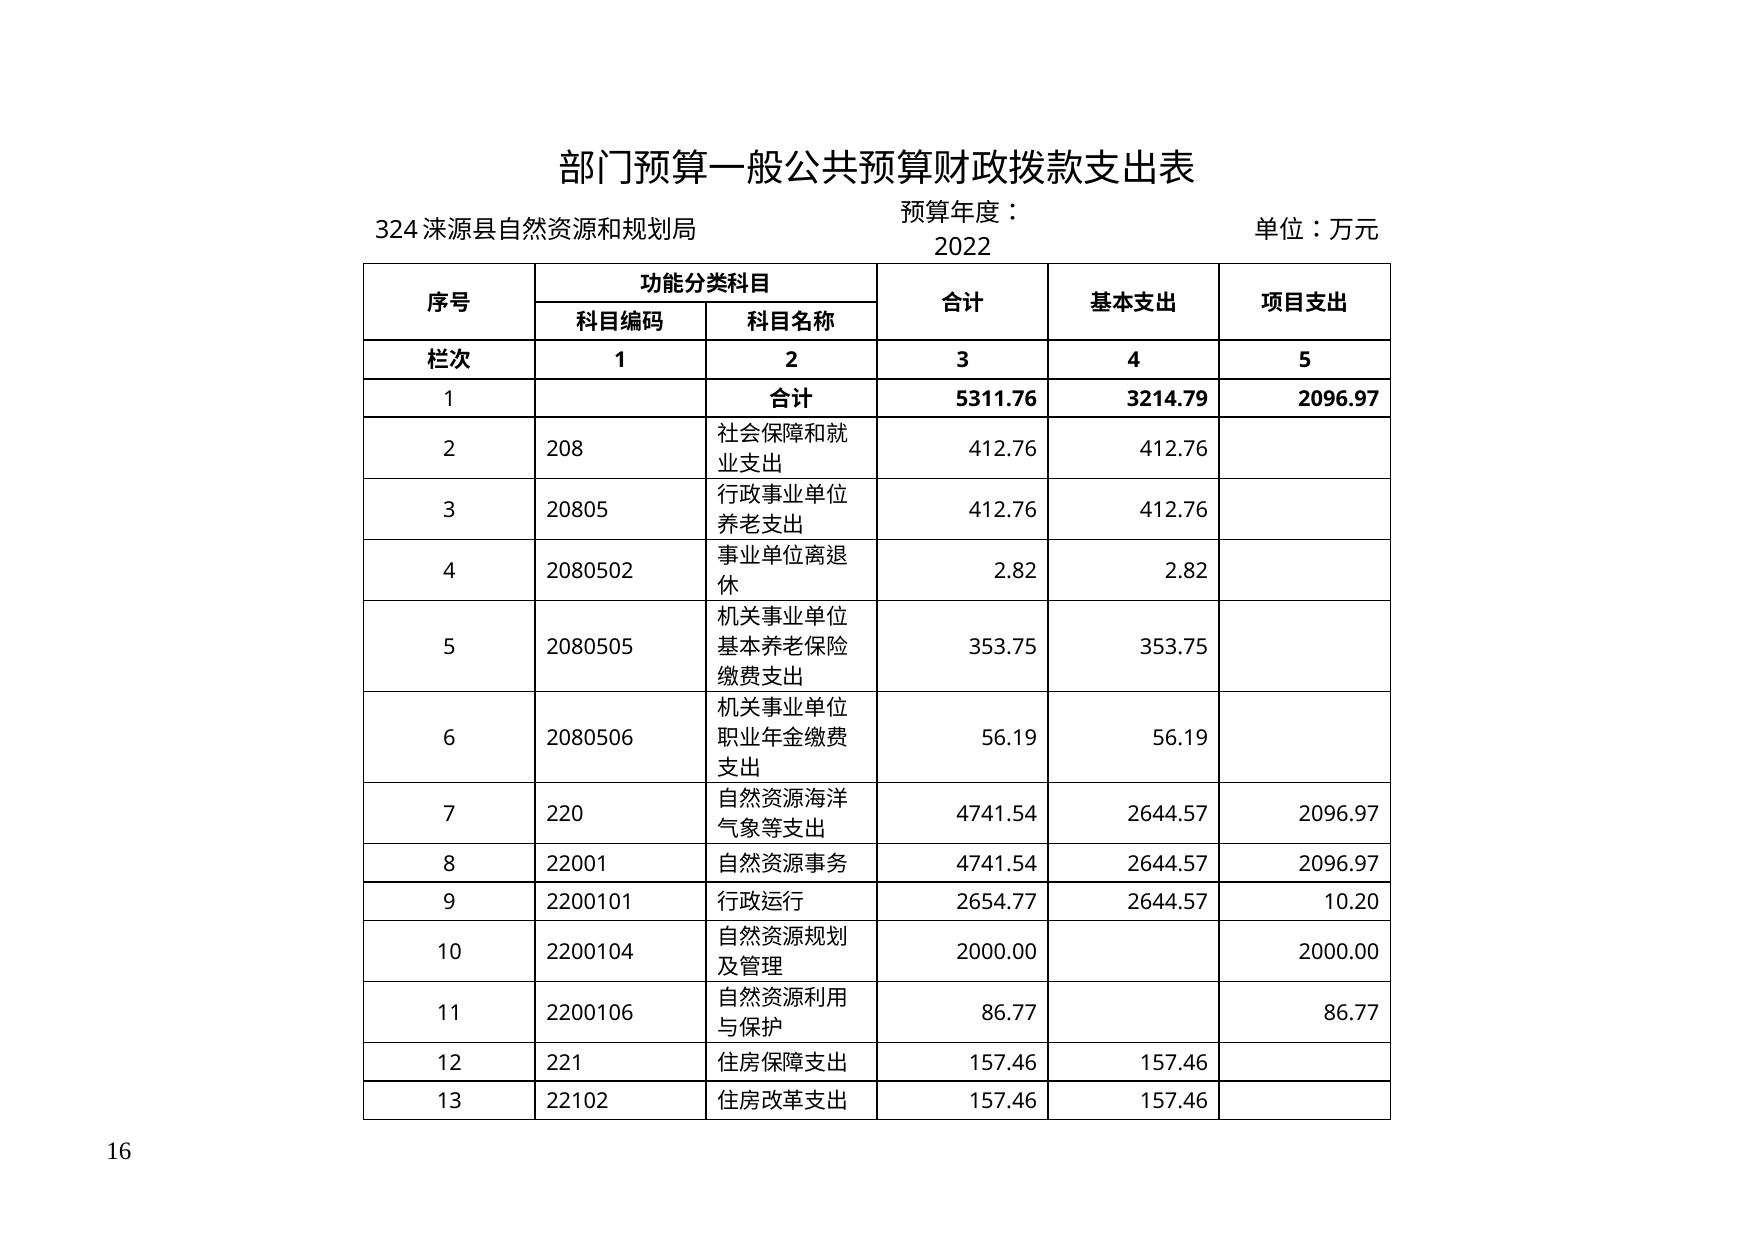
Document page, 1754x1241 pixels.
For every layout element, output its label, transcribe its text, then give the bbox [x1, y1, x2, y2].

table_cell 栏次 [364, 341, 534, 378]
table_cell 353.75 [1049, 601, 1218, 691]
table_cell 22001 [536, 844, 705, 881]
table_cell 2 [707, 341, 876, 378]
table_cell 序号 [364, 264, 534, 339]
table_cell 2200101 [536, 883, 705, 919]
table_cell 86.77 [1220, 982, 1390, 1042]
table_cell 1 [536, 341, 705, 378]
table_cell 56.19 [1049, 692, 1218, 782]
table_cell 2 [364, 418, 534, 477]
table_cell [1049, 921, 1218, 981]
table_cell 2644.57 [1049, 883, 1218, 919]
table_cell 机关事业单位职业年金缴费支出 [707, 692, 876, 782]
table_cell 4741.54 [878, 844, 1047, 881]
table_cell 20805 [536, 479, 705, 538]
table_cell 住房改革支出 [707, 1082, 876, 1119]
table_header 预算年度：2022 [878, 195, 1047, 262]
table_cell 2644.57 [1049, 844, 1218, 881]
table_cell 2096.97 [1220, 783, 1390, 843]
table_cell [1220, 418, 1390, 477]
table_cell 4 [364, 540, 534, 600]
table_cell 行政运行 [707, 883, 876, 919]
table_cell 412.76 [1049, 418, 1218, 477]
table_cell 事业单位离退休 [707, 540, 876, 600]
table_cell 自然资源事务 [707, 844, 876, 881]
table_cell 4 [1049, 341, 1218, 378]
table_cell [1220, 1043, 1390, 1080]
table_cell 自然资源利用与保护 [707, 982, 876, 1042]
table_cell [1220, 692, 1390, 782]
table_cell 7 [364, 783, 534, 843]
table_cell 412.76 [878, 479, 1047, 538]
table_cell 220 [536, 783, 705, 843]
table_cell 13 [364, 1082, 534, 1119]
table_cell 项目支出 [1220, 264, 1390, 339]
table_header 324涞源县自然资源和规划局 [364, 195, 876, 262]
table_cell 4741.54 [878, 783, 1047, 843]
table_cell 自然资源海洋气象等支出 [707, 783, 876, 843]
table_cell 2096.97 [1220, 380, 1390, 416]
table_cell 社会保障和就业支出 [707, 418, 876, 477]
table_cell 5311.76 [878, 380, 1047, 416]
table_cell 1 [364, 380, 534, 416]
table_cell 10.20 [1220, 883, 1390, 919]
table_cell 2644.57 [1049, 783, 1218, 843]
table_cell 157.46 [878, 1082, 1047, 1119]
table_cell 157.46 [1049, 1082, 1218, 1119]
table_cell 2000.00 [1220, 921, 1390, 981]
table_cell [1220, 479, 1390, 538]
table_cell [536, 380, 705, 416]
table_cell 2000.00 [878, 921, 1047, 981]
table_cell 412.76 [878, 418, 1047, 477]
table_cell 行政事业单位养老支出 [707, 479, 876, 538]
text 部门预算一般公共预算财政拨款支出表 [106, 142, 1648, 193]
table_header 单位：万元 [1049, 195, 1390, 262]
table_cell 3214.79 [1049, 380, 1218, 416]
table_cell 3 [878, 341, 1047, 378]
table_cell 功能分类科目 [536, 264, 876, 301]
table_cell 9 [364, 883, 534, 919]
table_cell 2654.77 [878, 883, 1047, 919]
table_cell 2200104 [536, 921, 705, 981]
table_cell 157.46 [1049, 1043, 1218, 1080]
table_cell 机关事业单位基本养老保险缴费支出 [707, 601, 876, 691]
table_cell 157.46 [878, 1043, 1047, 1080]
table_cell 自然资源规划及管理 [707, 921, 876, 981]
table_cell 22102 [536, 1082, 705, 1119]
table_cell 2200106 [536, 982, 705, 1042]
table_cell 56.19 [878, 692, 1047, 782]
table_cell 86.77 [878, 982, 1047, 1042]
table_cell [1220, 1082, 1390, 1119]
table_cell 基本支出 [1049, 264, 1218, 339]
table_cell 2.82 [878, 540, 1047, 600]
table_cell 2080506 [536, 692, 705, 782]
table_cell 353.75 [878, 601, 1047, 691]
table_cell 合计 [707, 380, 876, 416]
table_cell 221 [536, 1043, 705, 1080]
table_cell [1049, 982, 1218, 1042]
table_cell 412.76 [1049, 479, 1218, 538]
table_cell 5 [1220, 341, 1390, 378]
table_cell 2080505 [536, 601, 705, 691]
table_cell 208 [536, 418, 705, 477]
table_cell 8 [364, 844, 534, 881]
table_cell 科目编码 [536, 303, 705, 339]
table_cell 2080502 [536, 540, 705, 600]
table_cell [1220, 601, 1390, 691]
table_cell 12 [364, 1043, 534, 1080]
table_cell 科目名称 [707, 303, 876, 339]
table_cell 3 [364, 479, 534, 538]
table_cell [1220, 540, 1390, 600]
table_cell 2.82 [1049, 540, 1218, 600]
table_cell 11 [364, 982, 534, 1042]
table_cell 10 [364, 921, 534, 981]
table_cell 合计 [878, 264, 1047, 339]
table_cell 2096.97 [1220, 844, 1390, 881]
table_cell 5 [364, 601, 534, 691]
table_cell 6 [364, 692, 534, 782]
table_cell 住房保障支出 [707, 1043, 876, 1080]
